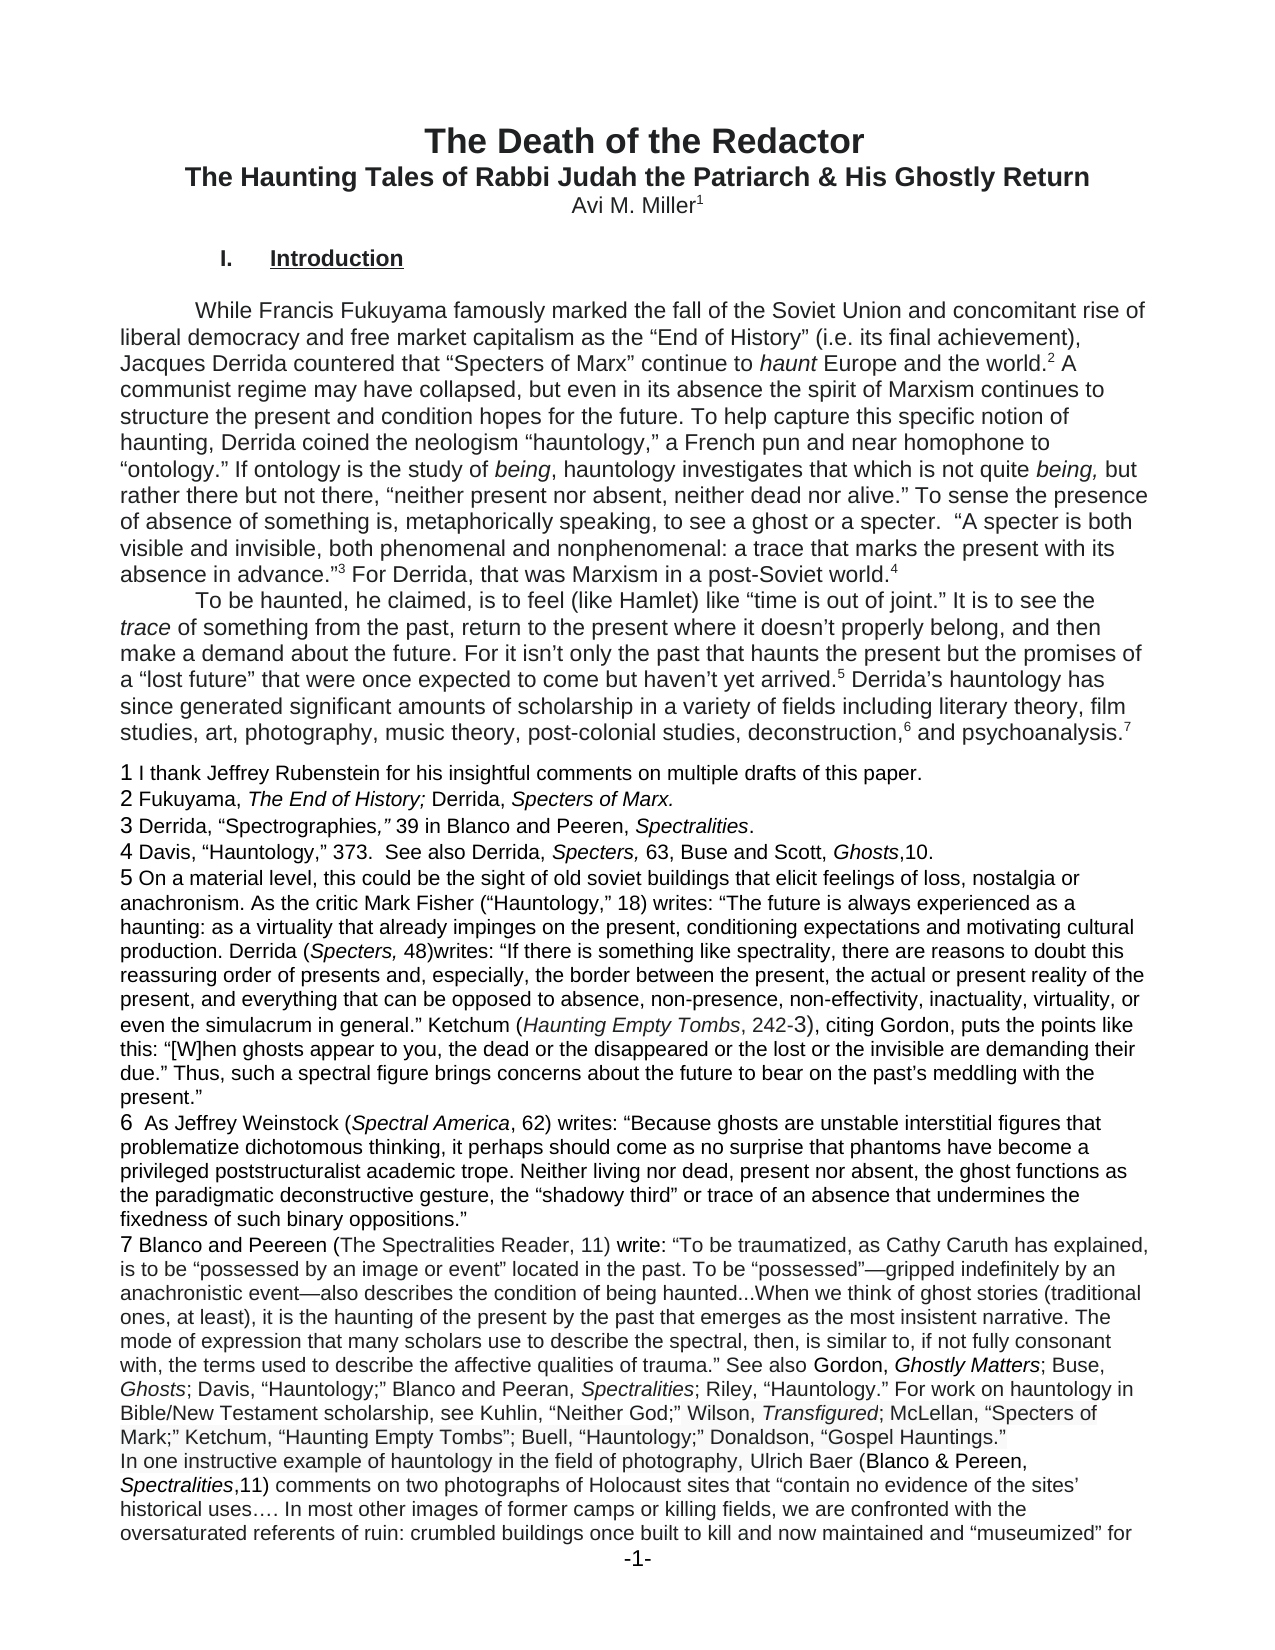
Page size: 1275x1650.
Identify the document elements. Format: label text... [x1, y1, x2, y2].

text The Death of the Redactor [120, 120, 1155, 161]
list Introduction [232, 245, 1155, 271]
text While Francis Fukuyama famously marked the fall of the Soviet Union and concomitant rise of liberal democracy and free market capitalism as the “End of History” (i.e. its final achievement), Jacques Derrida countered that “Specters of Marx” continue to haunt Europe and the world. A communist regime may have collapsed, but even in its absence the spirit of Marxism continues to structure the present and condition hopes for the future. To help capture this specific notion of haunting, Derrida coined the neologism “hauntology,” a French pun and near homophone to “ontology.” If ontology is the study of being, hauntology investigates that which is not quite being, but rather there but not there, “neither present nor absent, neither dead nor alive.” To sense the presence of absence of something is, metaphorically speaking, to see a ghost or a specter. “A specter is both visible and invisible, both phenomenal and nonphenomenal: a trace that marks the present with its absence in advance.” For Derrida, that was Marxism in a post-Soviet world. [120, 297, 1155, 587]
text The Haunting Tales of Rabbi Judah the Patriarch & His Ghostly Return [120, 161, 1155, 192]
text To be haunted, he claimed, is to feel (like Hamlet) like “time is out of joint.” It is to see the trace of something from the past, return to the present where it doesn’t properly belong, and then make a demand about the future. For it isn’t only the past that haunts the present but the promises of a “lost future” that were once expected to come but haven’t yet arrived. Derrida’s hauntology has since generated significant amounts of scholarship in a variety of fields including literary theory, film studies, art, photography, music theory, post-colonial studies, deconstruction, and psychoanalysis. [120, 587, 1155, 745]
text Avi M. Miller [120, 192, 1155, 218]
